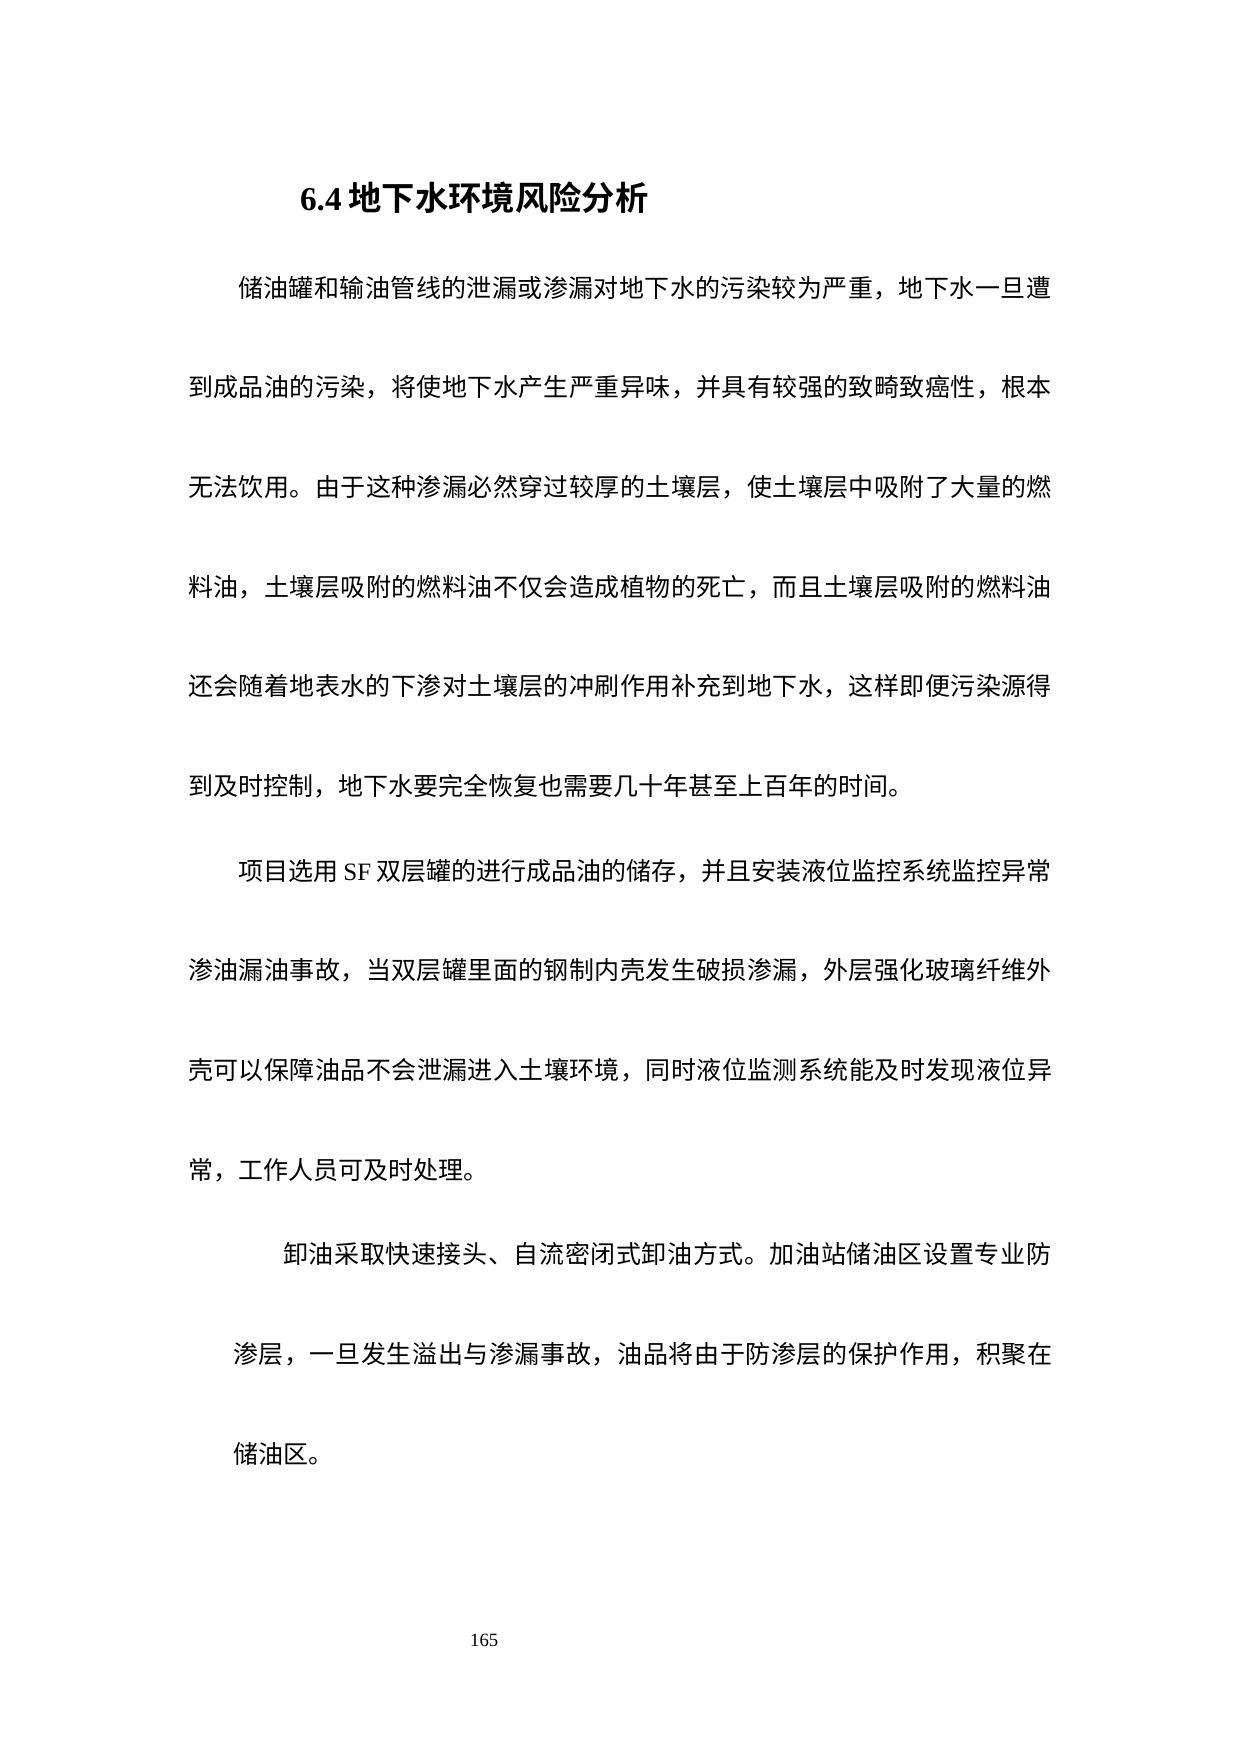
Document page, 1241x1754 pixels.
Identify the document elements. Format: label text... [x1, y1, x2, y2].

subtitle 6.4地下水环境风险分析 [233, 162, 1052, 229]
list 项目选用SF双层罐的进行成品油的储存，并且安装液位监控系统监控异常渗油漏油事故，当双层罐里面的钢制内壳发生破损渗漏，外层强化玻璃纤维外壳可以保障油品不会泄漏进入土壤环境，同时液位监测系统能及时发现液位异常，工作人员可及时处理。 [188, 836, 1052, 1202]
list 储油罐和输油管线的泄漏或渗漏对地下水的污染较为严重，地下水一旦遭到成品油的污染，将使地下水产生严重异味，并具有较强的致畸致癌性，根本无法饮用。由于这种渗漏必然穿过较厚的土壤层，使土壤层中吸附了大量的燃料油，土壤层吸附的燃料油不仅会造成植物的死亡，而且土壤层吸附的燃料油还会随着地表水的下渗对土壤层的冲刷作用补充到地下水，这样即便污染源得到及时控制，地下水要完全恢复也需要几十年甚至上百年的时间。 [188, 253, 1052, 818]
text 卸油采取快速接头、自流密闭式卸油方式。加油站储油区设置专业防渗层，一旦发生溢出与渗漏事故，油品将由于防渗层的保护作用，积聚在储油区。 [233, 1220, 1052, 1486]
